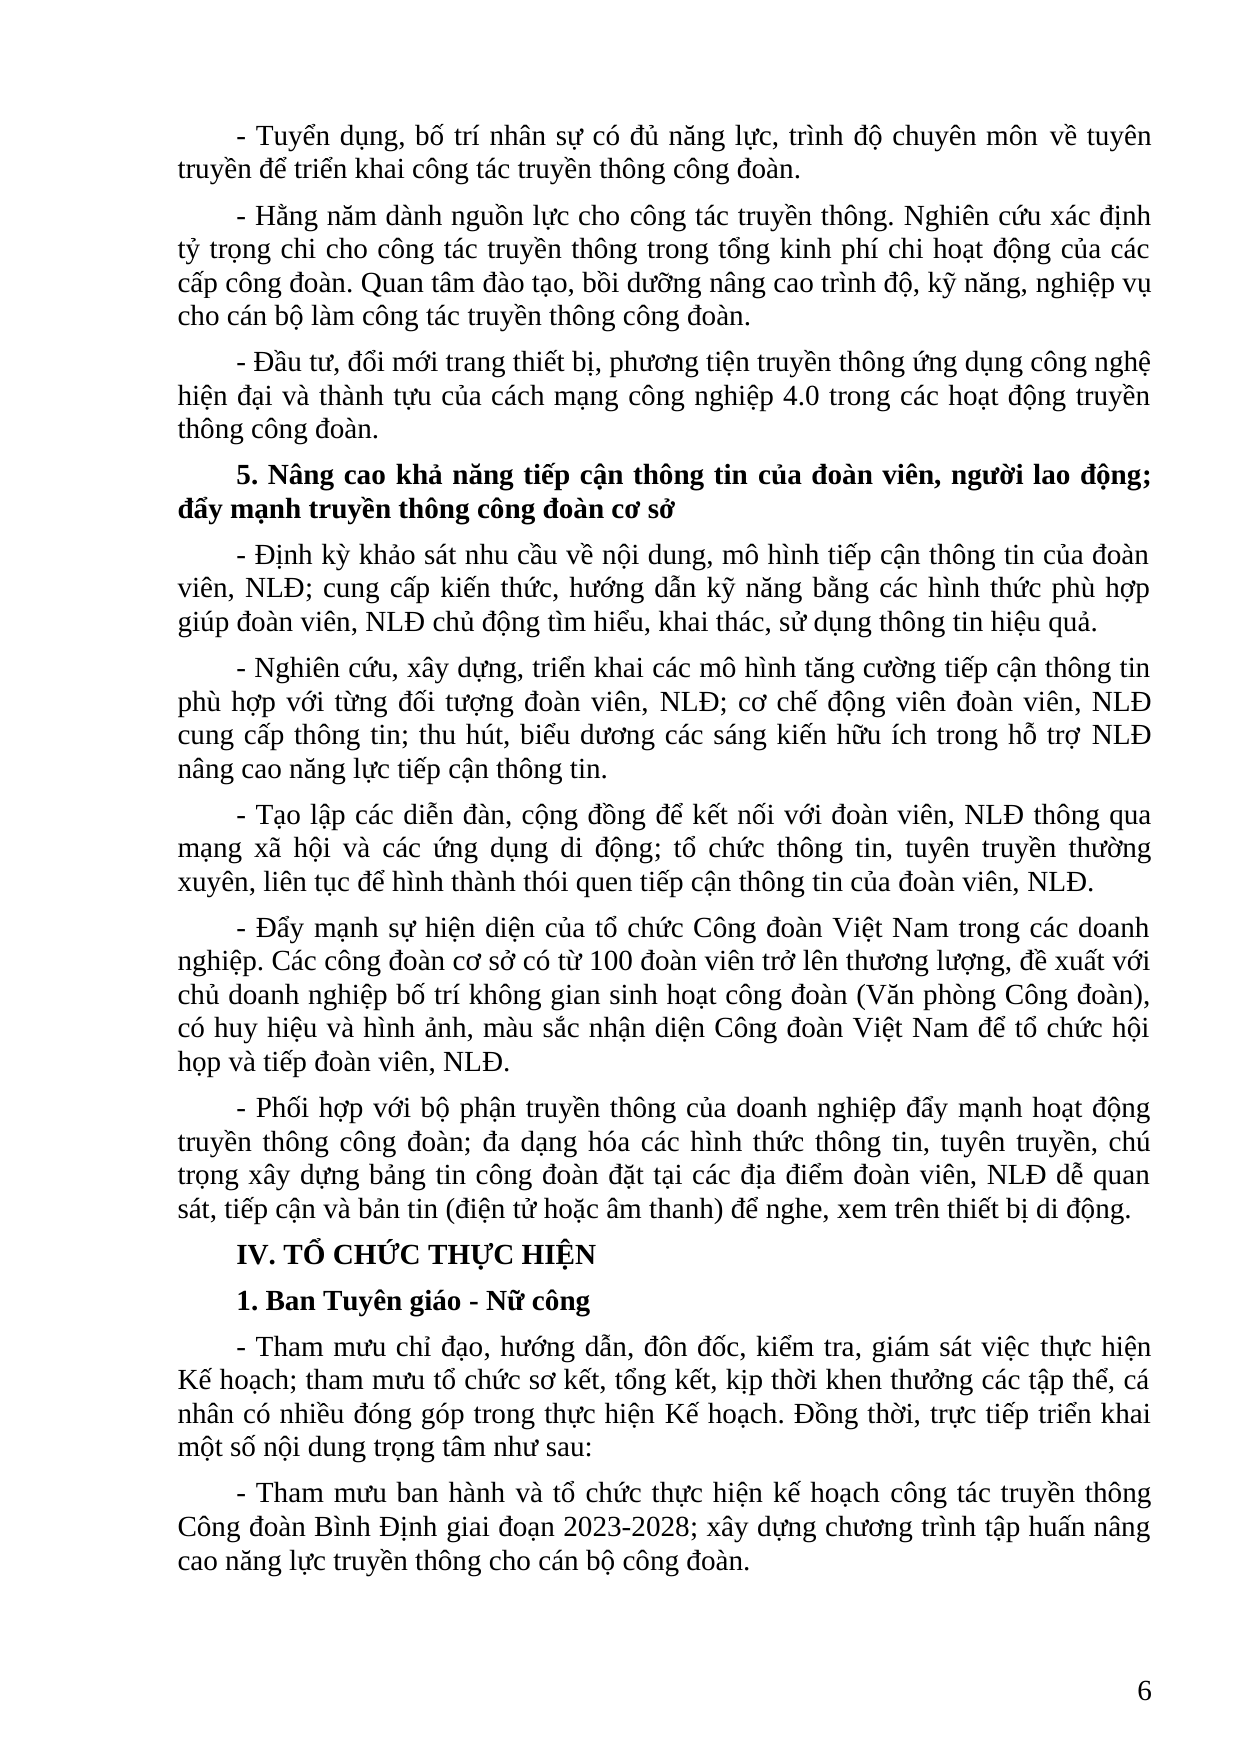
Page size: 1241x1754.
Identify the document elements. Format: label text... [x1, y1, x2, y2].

text - Tạo lập các diễn đàn, cộng đồng để kết nối với đoàn viên, NLĐ thông qua mạng xã hội và các ứng dụng di động; tổ chức thông tin, tuyên truyền thường xuyên, liên tục để hình thành thói quen tiếp cận thông tin của đoàn viên, NLĐ. [177, 797, 1152, 897]
text IV. TỔ CHỨC THỰC HIỆN [177, 1237, 1152, 1270]
text - Định kỳ khảo sát nhu cầu về nội dung, mô hình tiếp cận thông tin của đoàn viên, NLĐ; cung cấp kiến thức, hướng dẫn kỹ năng bằng các hình thức phù hợp giúp đoàn viên, NLĐ chủ động tìm hiểu, khai thác, sử dụng thông tin hiệu quả. [177, 537, 1152, 638]
text - Tham mưu ban hành và tổ chức thực hiện kế hoạch công tác truyền thông Công đoàn Bình Định giai đoạn 2023-2028; xây dựng chương trình tập huấn nâng cao năng lực truyền thông cho cán bộ công đoàn. [177, 1476, 1152, 1576]
text - Tuyển dụng, bố trí nhân sự có đủ năng lực, trình độ chuyên môn về tuyên truyền để triển khai công tác truyền thông công đoàn. [177, 118, 1152, 185]
text - Đẩy mạnh sự hiện diện của tổ chức Công đoàn Việt Nam trong các doanh nghiệp. Các công đoàn cơ sở có từ 100 đoàn viên trở lên thương lượng, đề xuất với chủ doanh nghiệp bố trí không gian sinh hoạt công đoàn (Văn phòng Công đoàn), có huy hiệu và hình ảnh, màu sắc nhận diện Công đoàn Việt Nam để tổ chức hội họp và tiếp đoàn viên, NLĐ. [177, 910, 1152, 1078]
text 5. Nâng cao khả năng tiếp cận thông tin của đoàn viên, người lao động; đẩy mạnh truyền thông công đoàn cơ sở [177, 457, 1152, 524]
subtitle - Tham mưu chỉ đạo, hướng dẫn, đôn đốc, kiểm tra, giám sát việc thực hiện Kế hoạch; tham mưu tổ chức sơ kết, tổng kết, kịp thời khen thưởng các tập thể, cá nhân có nhiều đóng góp trong thực hiện Kế hoạch. Đồng thời, trực tiếp triển khai một số nội dung trọng tâm như sau: [177, 1329, 1152, 1463]
text - Phối hợp với bộ phận truyền thông của doanh nghiệp đẩy mạnh hoạt động truyền thông công đoàn; đa dạng hóa các hình thức thông tin, tuyên truyền, chú trọng xây dựng bảng tin công đoàn đặt tại các địa điểm đoàn viên, NLĐ dễ quan sát, tiếp cận và bản tin (điện tử hoặc âm thanh) để nghe, xem trên thiết bị di động. [177, 1090, 1152, 1224]
text - Đầu tư, đổi mới trang thiết bị, phương tiện truyền thông ứng dụng công nghệ hiện đại và thành tựu của cách mạng công nghiệp 4.0 trong các hoạt động truyền thông công đoàn. [177, 344, 1152, 445]
text - Nghiên cứu, xây dựng, triển khai các mô hình tăng cường tiếp cận thông tin phù hợp với từng đối tượng đoàn viên, NLĐ; cơ chế động viên đoàn viên, NLĐ cung cấp thông tin; thu hút, biểu dương các sáng kiến hữu ích trong hỗ trợ NLĐ nâng cao năng lực tiếp cận thông tin. [177, 650, 1152, 784]
text - Hằng năm dành nguồn lực cho công tác truyền thông. Nghiên cứu xác định tỷ trọng chi cho công tác truyền thông trong tổng kinh phí chi hoạt động của các cấp công đoàn. Quan tâm đào tạo, bồi dưỡng nâng cao trình độ, kỹ năng, nghiệp vụ cho cán bộ làm công tác truyền thông công đoàn. [177, 198, 1152, 332]
subtitle 1. Ban Tuyên giáo - Nữ công [177, 1283, 1152, 1316]
